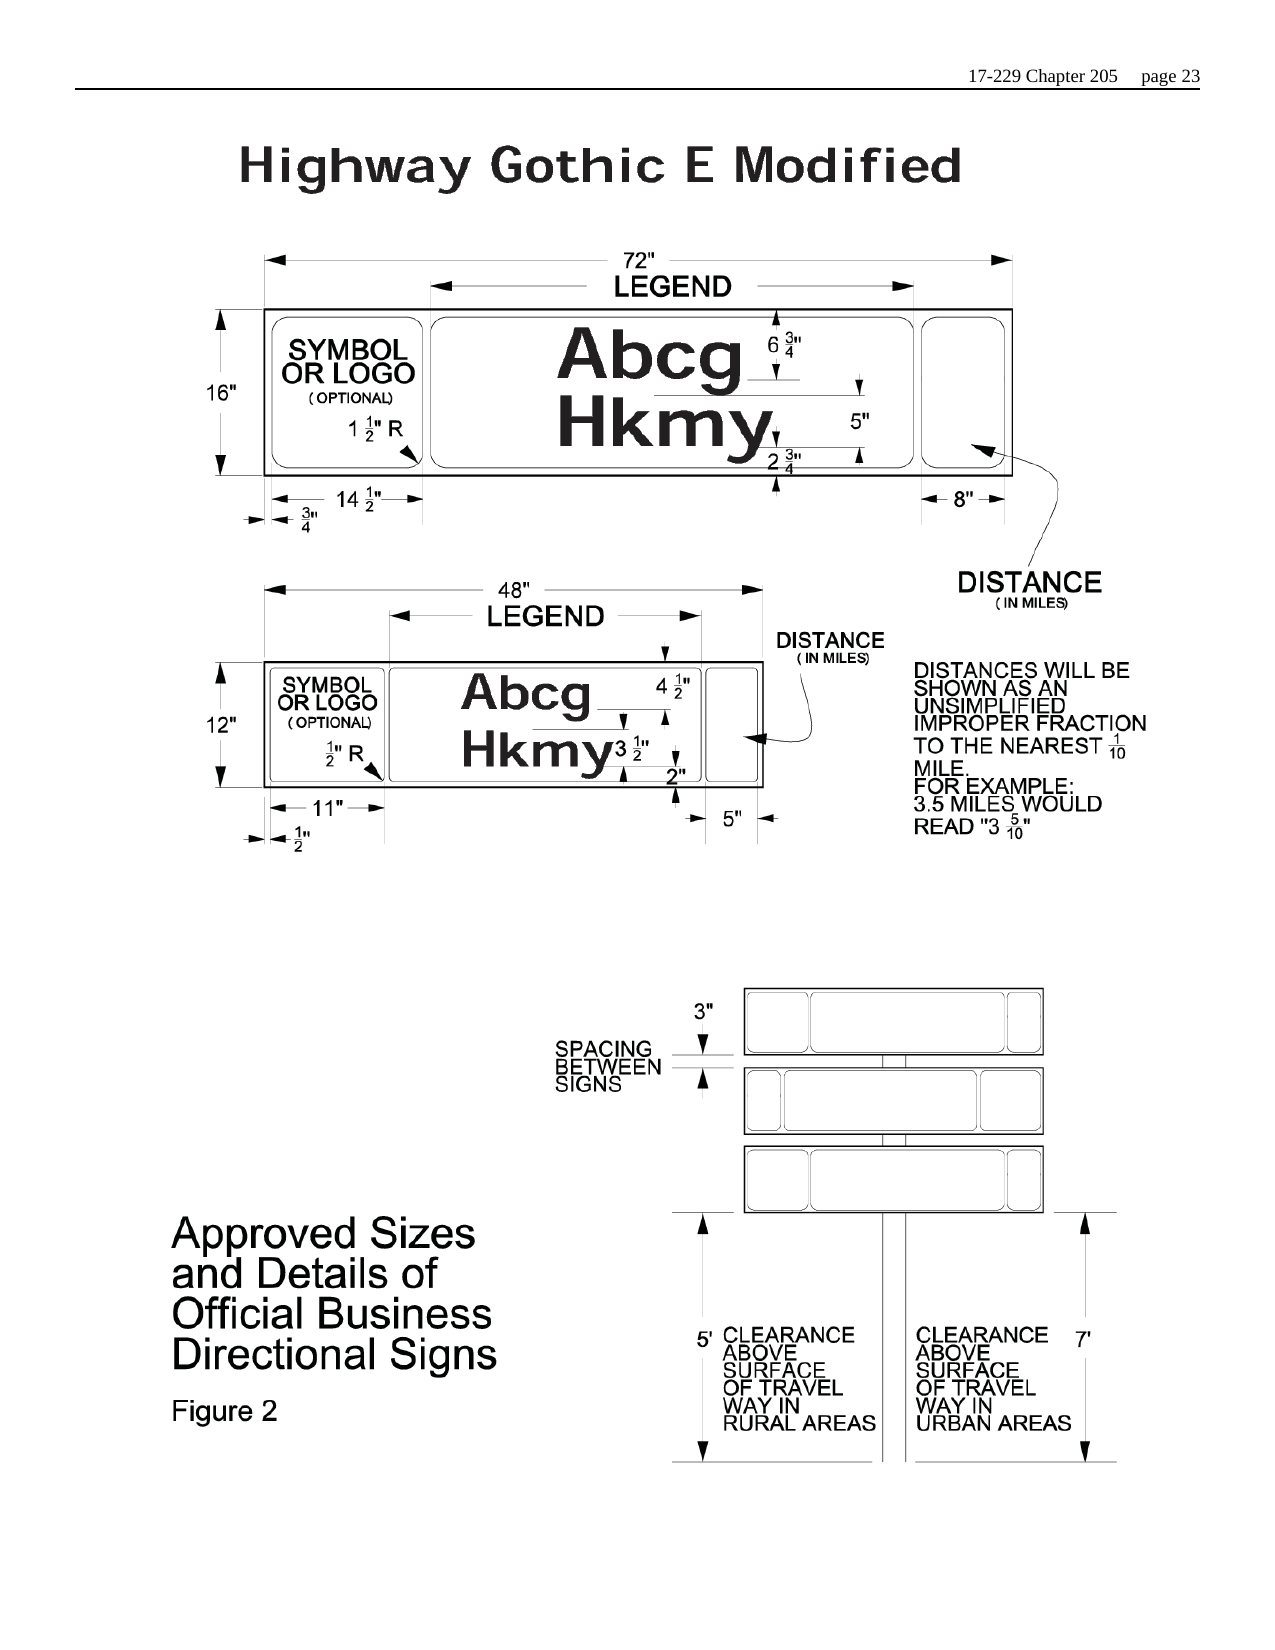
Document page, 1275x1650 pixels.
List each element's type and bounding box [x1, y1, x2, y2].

picture [75, 102, 1200, 1559]
